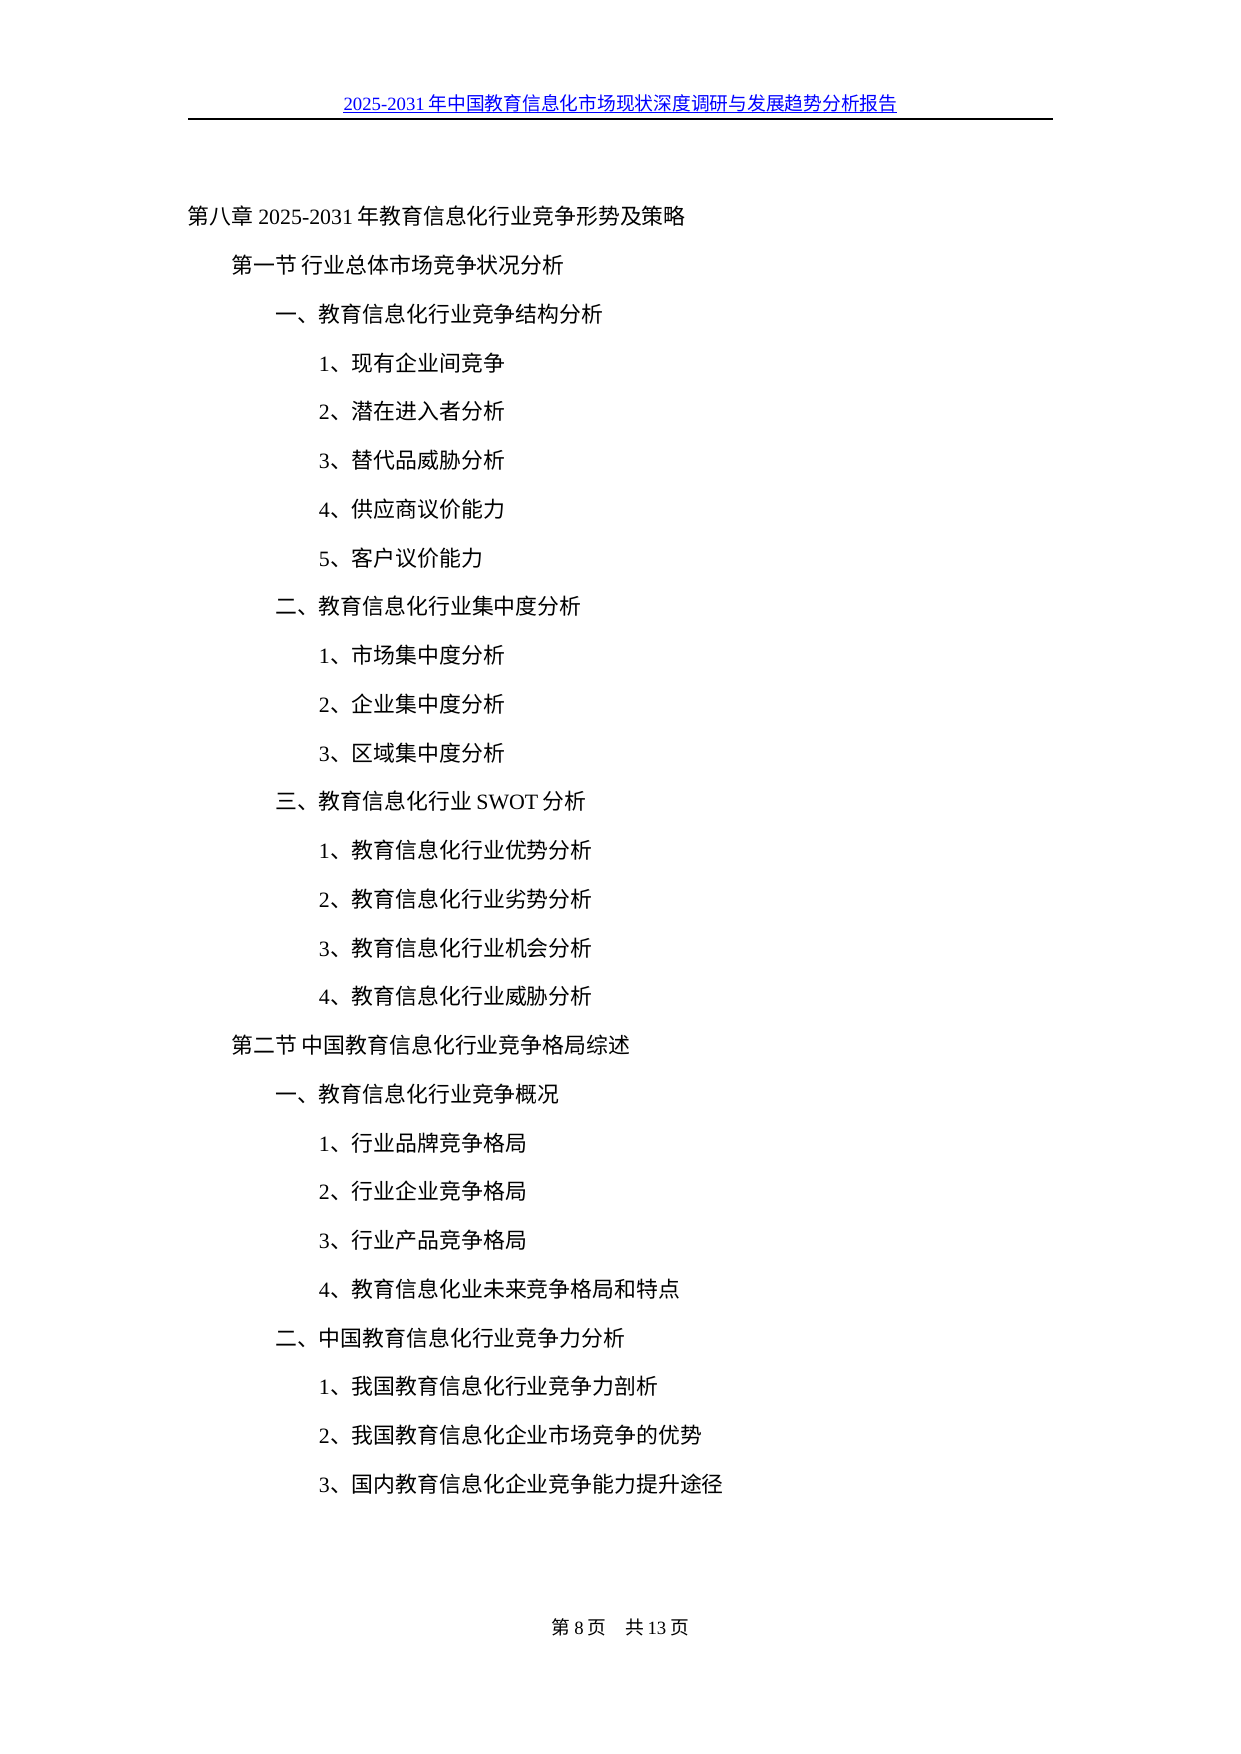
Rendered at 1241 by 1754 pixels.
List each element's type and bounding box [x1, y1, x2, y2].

text [187, 150, 1053, 1499]
